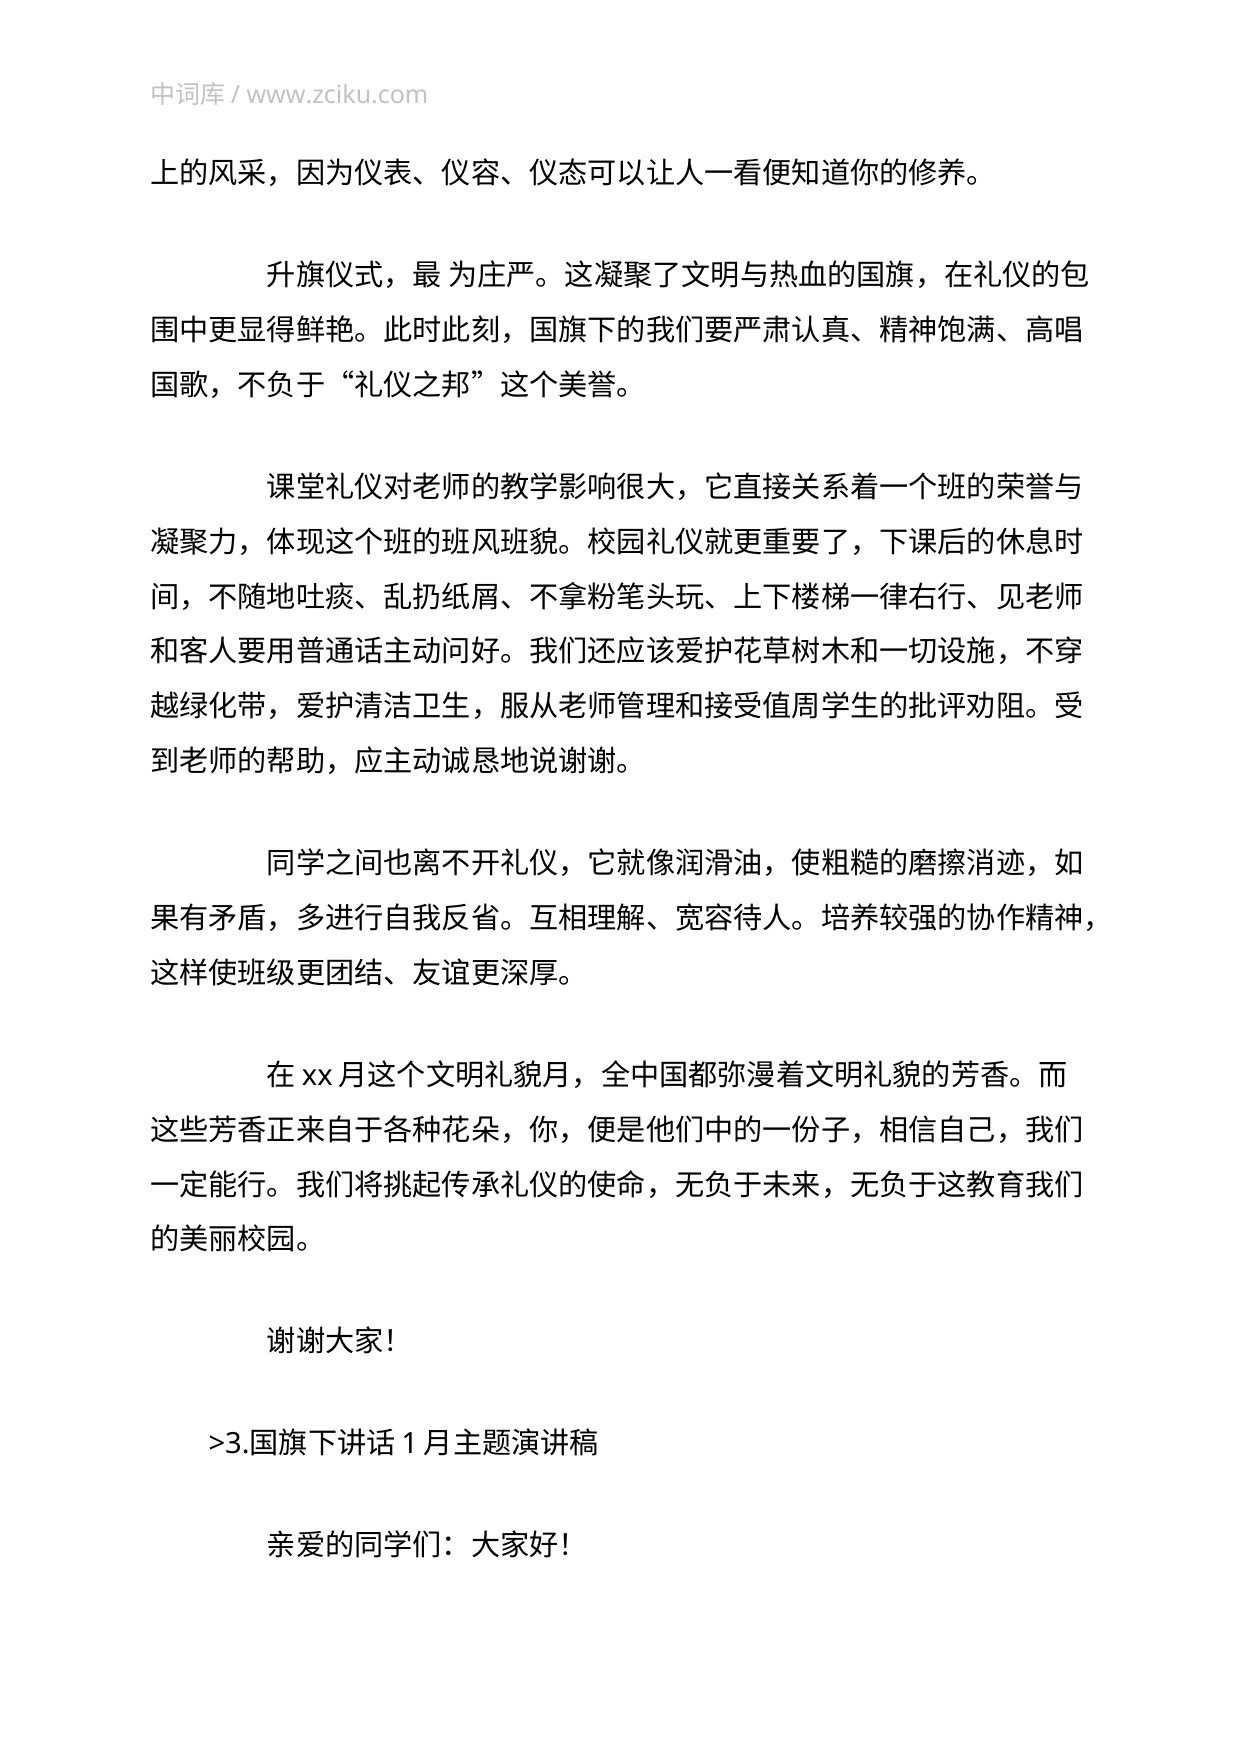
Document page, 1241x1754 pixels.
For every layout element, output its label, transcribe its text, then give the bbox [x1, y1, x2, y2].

text 在xx月这个文明礼貌月，全中国都弥漫着文明礼貌的芳香。而这些芳香正来自于各种花朵，你，便是他们中的一份子，相信自己，我们一定能行。我们将挑起传承礼仪的使命，无负于未来，无负于这教育我们的美丽校园。 [150, 1051, 1090, 1258]
text 同学之间也离不开礼仪，它就像润滑油，使粗糙的磨擦消迹，如果有矛盾，多进行自我反省。互相理解、宽容待人。培养较强的协作精神，这样使班级更团结、友谊更深厚。 [150, 839, 1090, 992]
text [150, 150, 1090, 192]
text 升旗仪式，最 为庄严。这凝聚了文明与热血的国旗，在礼仪的包围中更显得鲜艳。此时此刻，国旗下的我们要严肃认真、精神饱满、高唱国歌，不负于“礼仪之邦”这个美誉。 [150, 252, 1090, 404]
text 课堂礼仪对老师的教学影响很大，它直接关系着一个班的荣誉与凝聚力，体现这个班的班风班貌。校园礼仪就更重要了，下课后的休息时间，不随地吐痰、乱扔纸屑、不拿粉笔头玩、上下楼梯一律右行、见老师和客人要用普通话主动问好。我们还应该爱护花草树木和一切设施，不穿越绿化带，爱护清洁卫生，服从老师管理和接受值周学生的批评劝阻。受到老师的帮助，应主动诚恳地说谢谢。 [150, 463, 1090, 780]
text 谢谢大家！ [150, 1318, 1090, 1360]
text 亲爱的同学们：大家好！ [150, 1521, 1090, 1564]
text >3.国旗下讲话1月主题演讲稿 [150, 1419, 1090, 1462]
